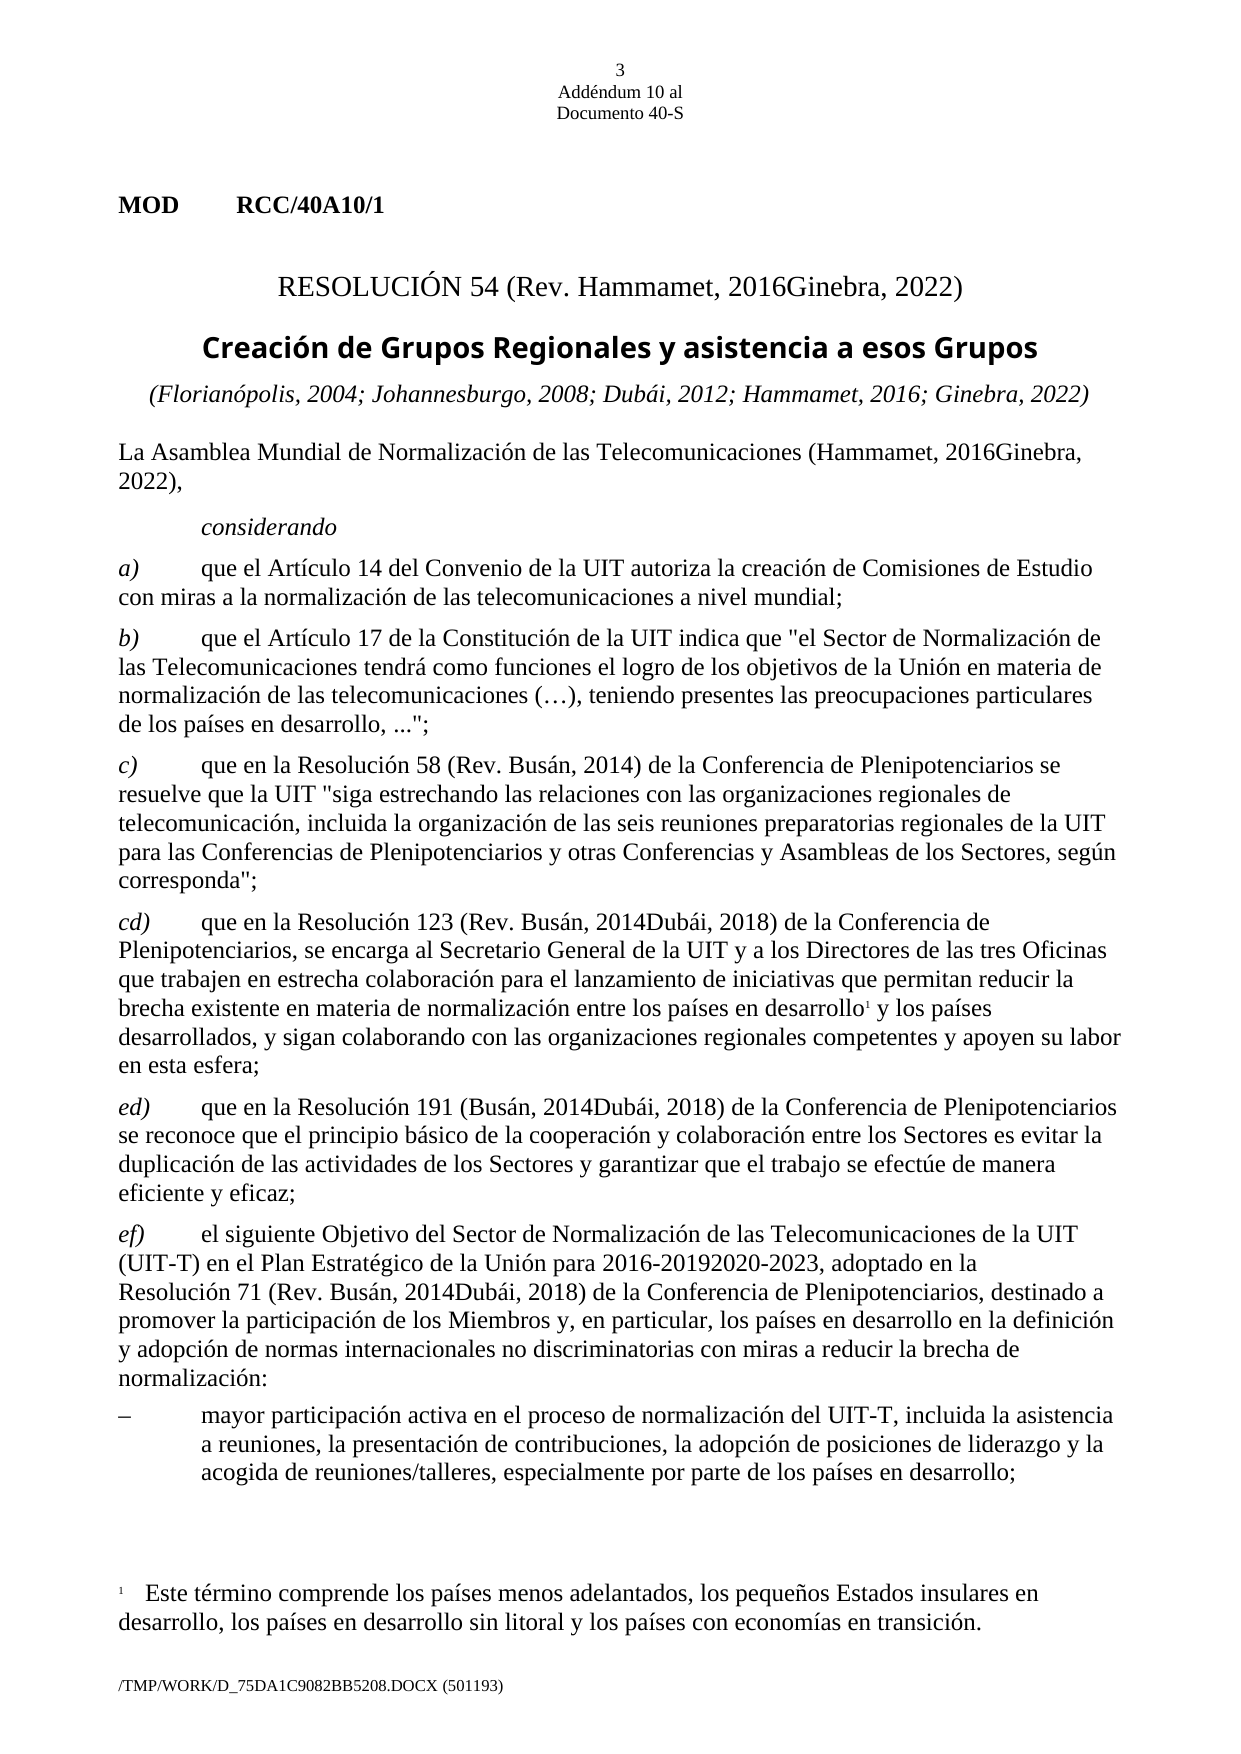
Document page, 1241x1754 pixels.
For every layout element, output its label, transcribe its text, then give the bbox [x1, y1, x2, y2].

text RESOLUCIÓN 54 (Rev. ) [118, 269, 1122, 302]
text ) que en la Resolución 123 (Rev. ) de la Conferencia de Plenipotenciarios, se encarga al Secretario General de la UIT y a los Directores de las tres Oficinas que trabajen en estrecha colaboración para el lanzamiento de iniciativas que permitan reducir la brecha existente en materia de normalización entre los países en desarrollo1 y los países desarrollados, y sigan colaborando con las organizaciones regionales competentes y apoyen su labor en esta esfera; [118, 907, 1122, 1079]
title Creación de Grupos Regionales y asistencia a esos Grupos [118, 327, 1122, 367]
text MOD RCC/40A10/1 [118, 190, 1122, 219]
text considerando [201, 512, 1122, 540]
title La Asamblea Mundial de Normalización de las Telecomunicaciones (), [118, 437, 1122, 495]
text ) que en la Resolución 191 () de la Conferencia de Plenipotenciarios se reconoce que el principio básico de la cooperación y colaboración entre los Sectores es evitar la duplicación de las actividades de los Sectores y garantizar que el trabajo se efectúe de manera eficiente y eficaz; [118, 1092, 1122, 1207]
text (Florianópolis, 2004; Johannesburgo, 2008; Dubái, 2012; Hammamet, 2016) [118, 379, 1122, 408]
text a) que el Artículo 14 del Convenio de la UIT autoriza la creación de Comisiones de Estudio con miras a la normalización de las telecomunicaciones a nivel mundial; [118, 553, 1122, 610]
text b) que el Artículo 17 de la Constitución de la UIT indica que "el Sector de Normalización de las Telecomunicaciones tendrá como funciones el logro de los objetivos de la Unión en materia de normalización de las telecomunicaciones (…), teniendo presentes las preocupaciones particulares de los países en desarrollo, ..."; [118, 623, 1122, 738]
text ) el siguiente Objetivo del Sector de Normalización de las Telecomunicaciones de la UIT (UIT-T) en el Plan Estratégico de la Unión para , adoptado en la Resolución 71 (Rev. ) de la Conferencia de Plenipotenciarios, destinado a promover la participación de los Miembros y, en particular, los países en desarrollo en la definición y adopción de normas internacionales no discriminatorias con miras a reducir la brecha de normalización: [118, 1219, 1122, 1392]
text – mayor participación activa en el proceso de normalización del UIT-T, incluida la asistencia a reuniones, la presentación de contribuciones, la adopción de posiciones de liderazgo y la acogida de reuniones/talleres, especialmente por parte de los países en desarrollo; [118, 1400, 1122, 1486]
